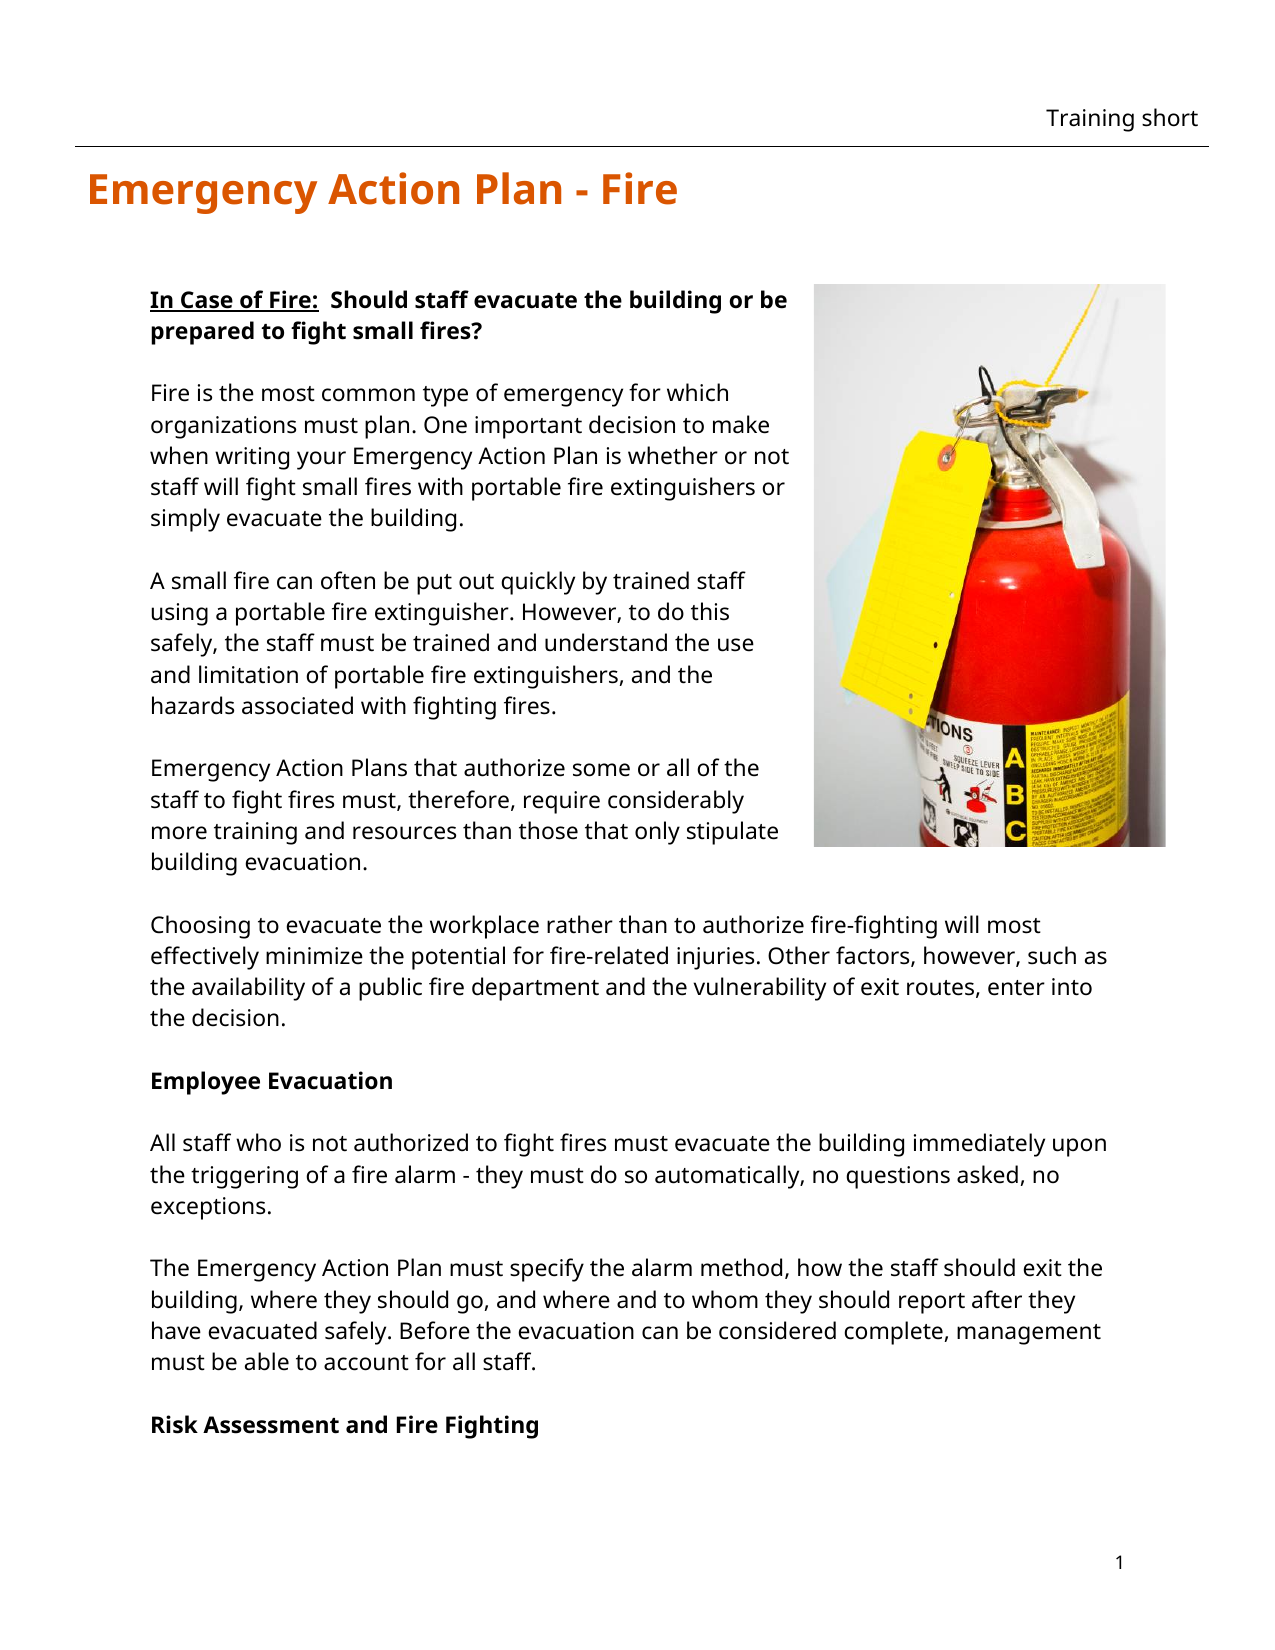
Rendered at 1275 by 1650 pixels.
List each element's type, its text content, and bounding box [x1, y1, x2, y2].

text Choosing to evacuate the workplace rather than to authorize fire-fighting will most effectively minimize the potential for fire-related injuries. Other factors, however, such as the availability of a public fire department and the vulnerability of exit routes, enter into the decision. [150, 909, 1125, 1034]
text Risk Assessment and Fire Fighting [150, 1409, 1125, 1440]
text In Case of Fire: Should staff evacuate the building or be prepared to fight small fires? [150, 284, 812, 346]
picture [812, 284, 1166, 844]
text A small fire can often be put out quickly by trained staff using a portable fire extinguisher. However, to do this safely, the staff must be trained and understand the use and limitation of portable fire extinguishers, and the hazards associated with fighting fires. [150, 565, 812, 721]
text The Emergency Action Plan must specify the alarm method, how the staff should exit the building, where they should go, and where and to whom they should report after they have evacuated safely. Before the evacuation can be considered complete, management must be able to account for all staff. [150, 1252, 1125, 1377]
text Fire is the most common type of emergency for which organizations must plan. One important decision to make when writing your Emergency Action Plan is whether or not staff will fight small fires with portable fire extinguishers or simply evacuate the building. [150, 377, 812, 534]
text Employee Evacuation [150, 1065, 1125, 1096]
text All staff who is not authorized to fight fires must evacuate the building immediately upon the triggering of a fire alarm - they must do so automatically, no questions asked, no exceptions. [150, 1127, 1125, 1221]
text Emergency Action Plans that authorize some or all of the staff to fight fires must, therefore, require considerably more training and resources than those that only stipulate building evacuation. [150, 752, 1125, 877]
